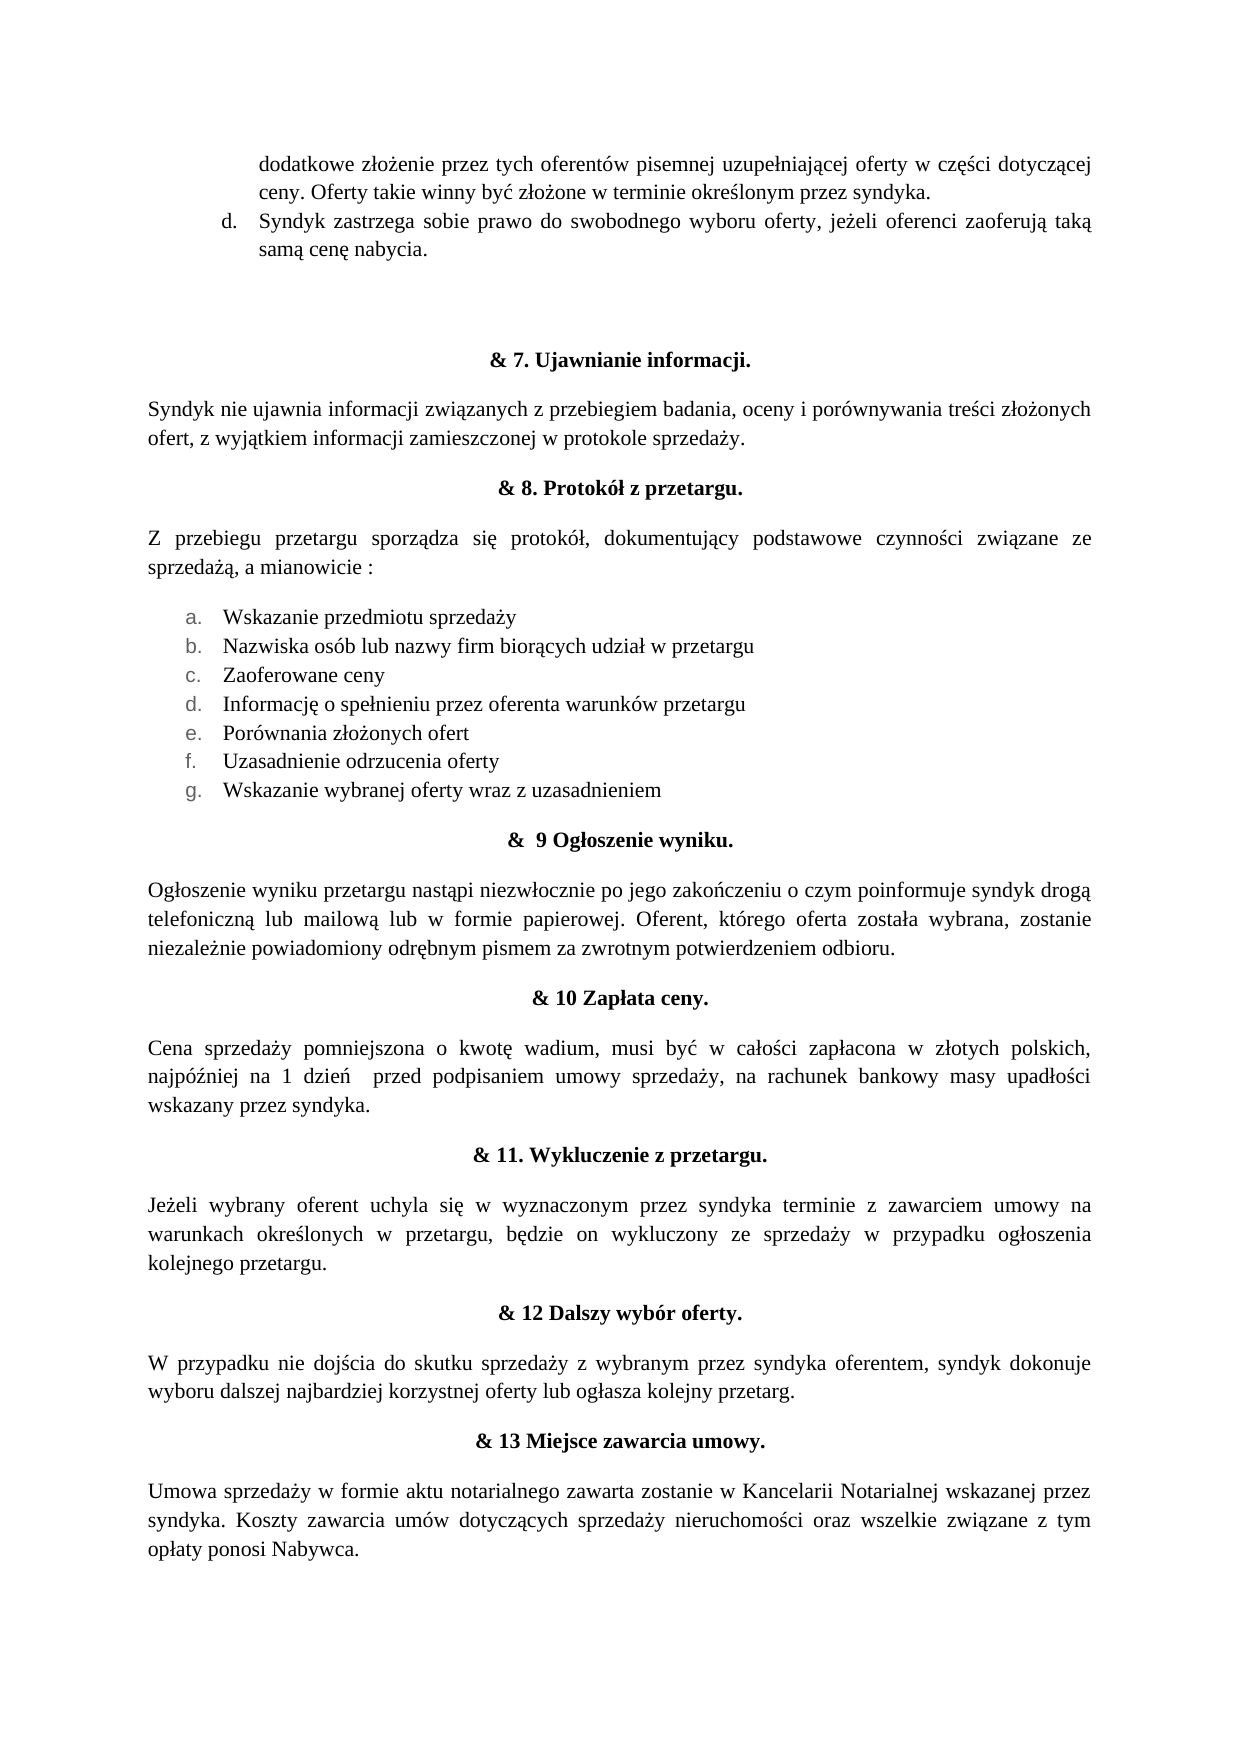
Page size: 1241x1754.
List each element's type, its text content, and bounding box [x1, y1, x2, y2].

text W przypadku nie dojścia do skutku sprzedaży z wybranym przez syndyka oferentem, syndyk dokonuje wyboru dalszej najbardziej korzystnej oferty lub ogłasza kolejny przetarg. [148, 1349, 1093, 1404]
list Uzasadnienie odrzucenia oferty [185, 748, 1093, 774]
list Informację o spełnieniu przez oferenta warunków przetargu [185, 691, 1093, 716]
list Syndyk zastrzega sobie prawo do swobodnego wyboru oferty, jeżeli oferenci zaoferują taką samą cenę nabycia. [221, 204, 1093, 261]
text Ogłoszenie wyniku przetargu nastąpi niezwłocznie po jego zakończeniu o czym poinformuje syndyk drogą telefoniczną lub mailową lub w formie papierowej. Oferent, którego oferta została wybrana, zostanie niezależnie powiadomiony odrębnym pismem za zwrotnym potwierdzeniem odbioru. [148, 877, 1093, 960]
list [221, 148, 1093, 204]
text & 8. Protokół z przetargu. [148, 475, 1093, 500]
text & 11. Wykluczenie z przetargu. [148, 1142, 1093, 1167]
list Wskazanie wybranej oferty wraz z uzasadnieniem [185, 777, 1093, 803]
list Zaoferowane ceny [185, 662, 1093, 687]
text Jeżeli wybrany oferent uchyla się w wyznaczonym przez syndyka terminie z zawarciem umowy na warunkach określonych w przetargu, będzie on wykluczony ze sprzedaży w przypadku ogłoszenia kolejnego przetargu. [148, 1192, 1093, 1275]
text & 12 Dalszy wybór oferty. [148, 1300, 1093, 1325]
text Syndyk nie ujawnia informacji związanych z przebiegiem badania, oceny i porównywania treści złożonych ofert, z wyjątkiem informacji zamieszczonej w protokole sprzedaży. [148, 396, 1093, 451]
text & 7. Ujawnianie informacji. [148, 347, 1093, 372]
list Wskazanie przedmiotu sprzedaży [185, 604, 1093, 629]
text & 13 Miejsce zawarcia umowy. [148, 1428, 1093, 1453]
list Porównania złożonych ofert [185, 719, 1093, 745]
list Nazwiska osób lub nazwy firm biorących udział w przetargu [185, 633, 1093, 658]
text & 10 Zapłata ceny. [148, 985, 1093, 1010]
text Cena sprzedaży pomniejszona o kwotę wadium, musi być w całości zapłacona w złotych polskich, najpóźniej na 1 dzień przed podpisaniem umowy sprzedaży, na rachunek bankowy masy upadłości wskazany przez syndyka. [148, 1034, 1093, 1118]
text Umowa sprzedaży w formie aktu notarialnego zawarta zostanie w Kancelarii Notarialnej wskazanej przez syndyka. Koszty zawarcia umów dotyczących sprzedaży nieruchomości oraz wszelkie związane z tym opłaty ponosi Nabywca. [148, 1478, 1093, 1561]
text Z przebiegu przetargu sporządza się protokół, dokumentujący podstawowe czynności związane ze sprzedażą, a mianowicie : [148, 525, 1093, 579]
text & 9 Ogłoszenie wyniku. [148, 827, 1093, 852]
